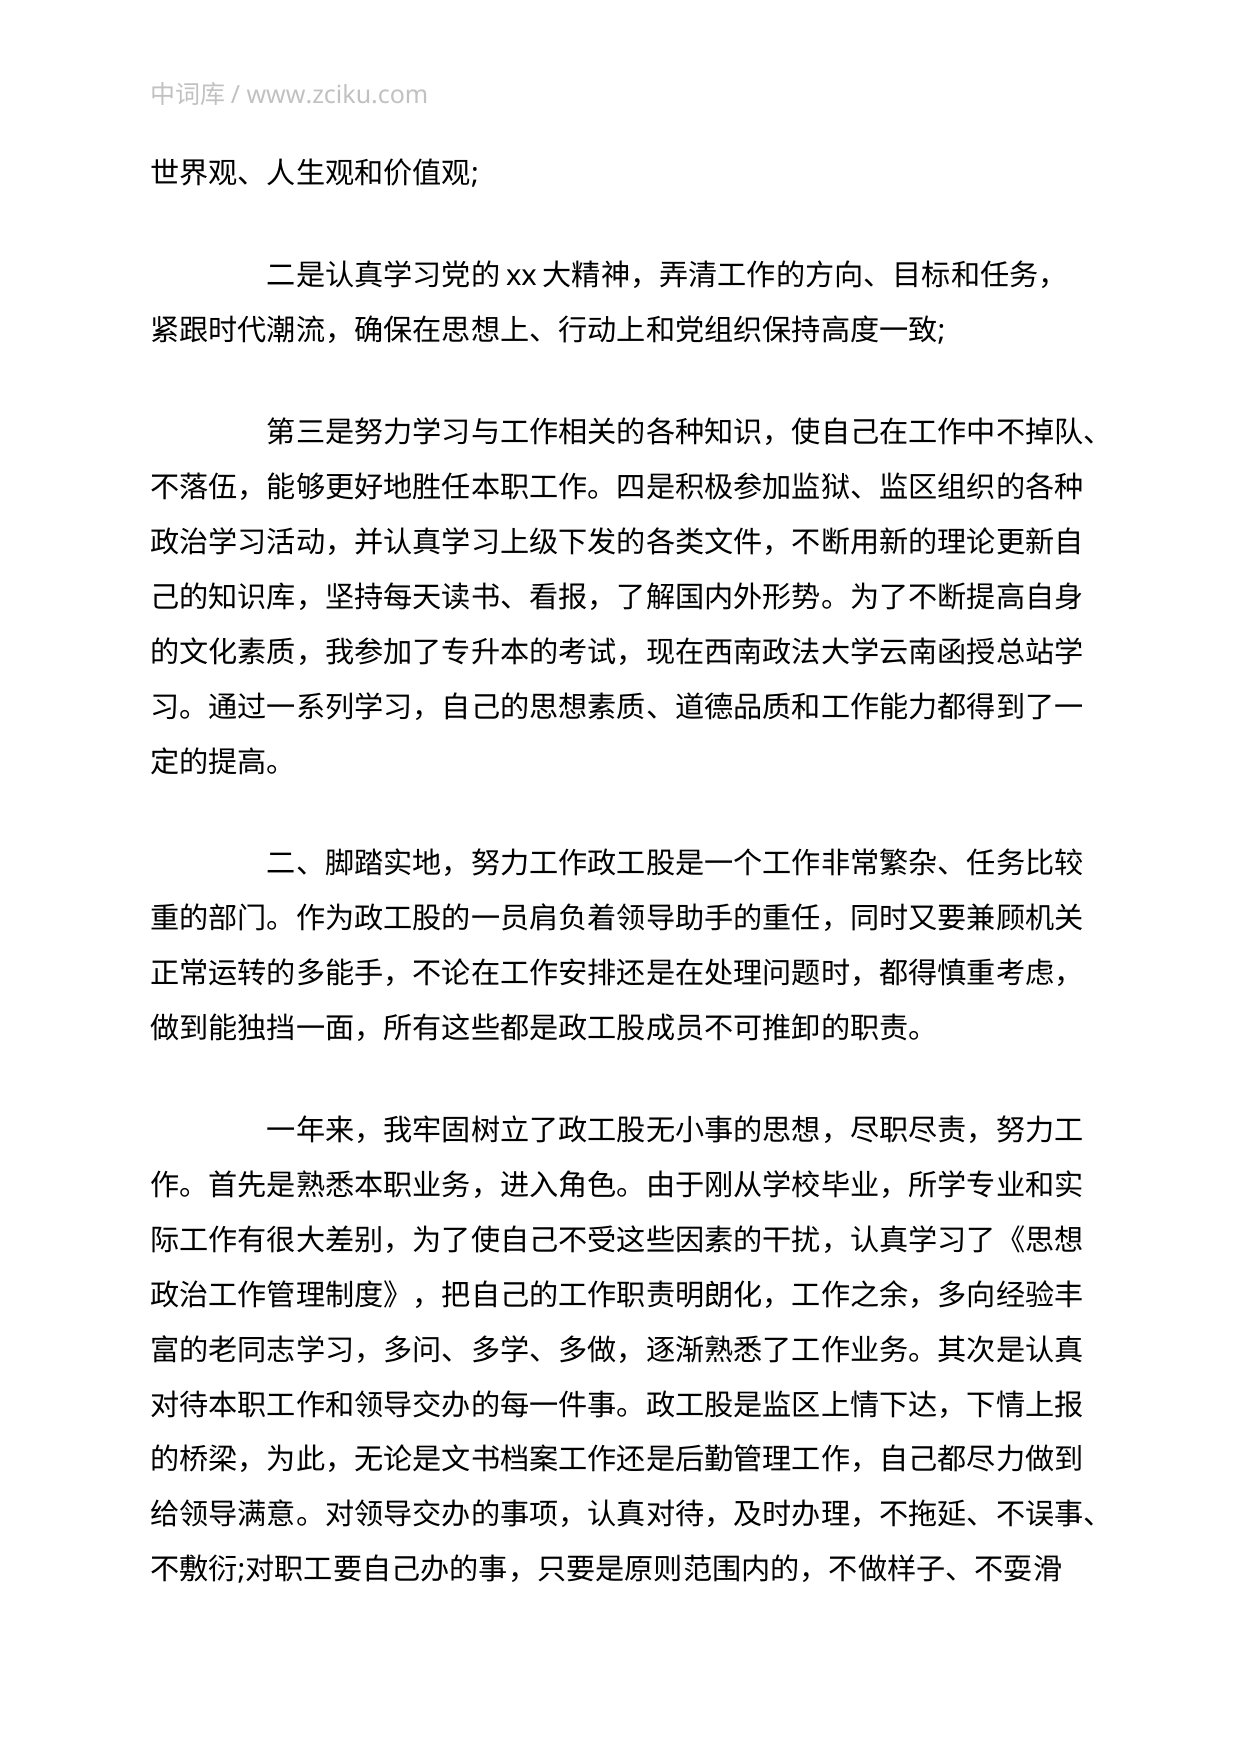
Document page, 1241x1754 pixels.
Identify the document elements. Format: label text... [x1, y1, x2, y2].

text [150, 1107, 1090, 1588]
text 二是认真学习党的xx大精神，弄清工作的方向、目标和任务，紧跟时代潮流，确保在思想上、行动上和党组织保持高度一致; [150, 252, 1090, 349]
text 二、脚踏实地，努力工作政工股是一个工作非常繁杂、任务比较重的部门。作为政工股的一员肩负着领导助手的重任，同时又要兼顾机关正常运转的多能手，不论在工作安排还是在处理问题时，都得慎重考虑，做到能独挡一面，所有这些都是政工股成员不可推卸的职责。 [150, 840, 1090, 1047]
text 第三是努力学习与工作相关的各种知识，使自己在工作中不掉队、不落伍，能够更好地胜任本职工作。四是积极参加监狱、监区组织的各种政治学习活动，并认真学习上级下发的各类文件，不断用新的理论更新自己的知识库，坚持每天读书、看报，了解国内外形势。为了不断提高自身的文化素质，我参加了专升本的考试，现在西南政法大学云南函授总站学习。通过一系列学习，自己的思想素质、道德品质和工作能力都得到了一定的提高。 [150, 409, 1090, 781]
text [150, 150, 1090, 192]
